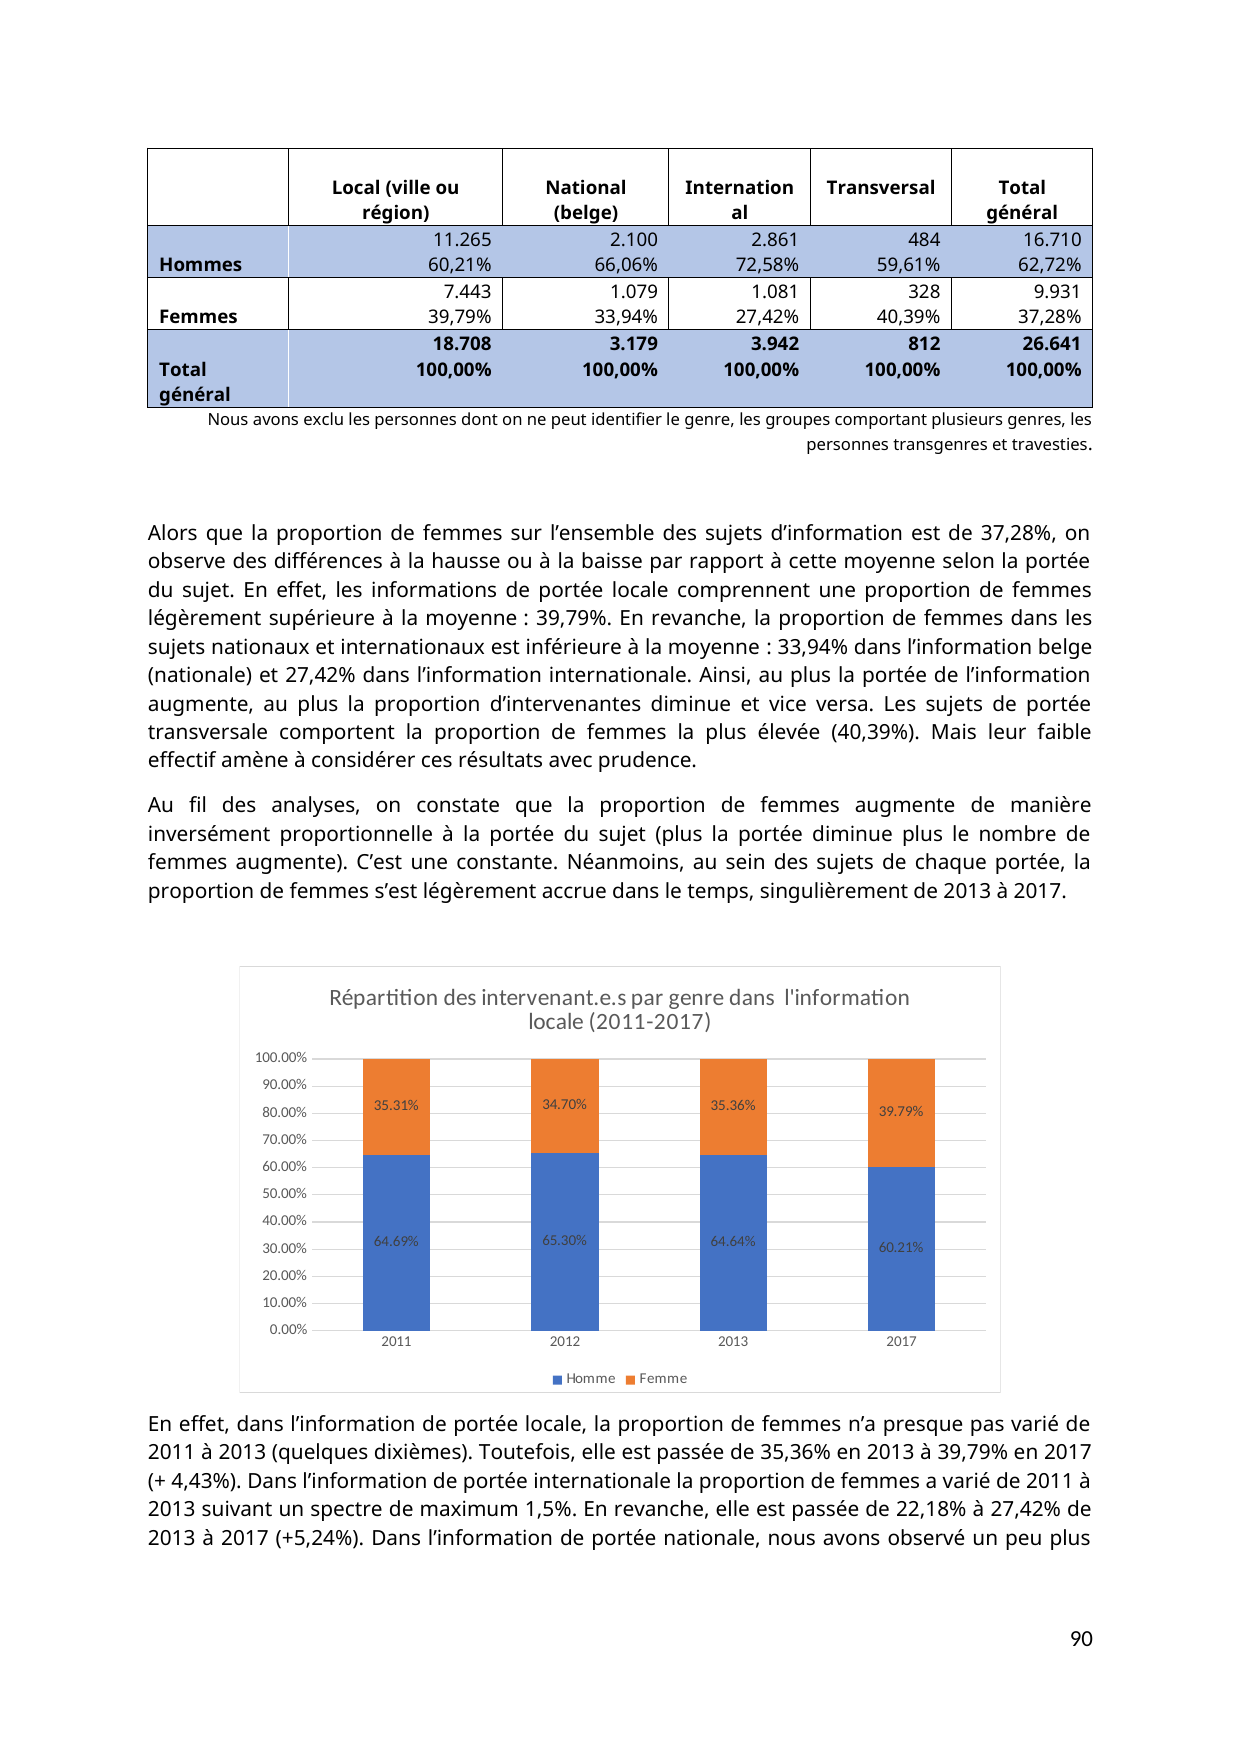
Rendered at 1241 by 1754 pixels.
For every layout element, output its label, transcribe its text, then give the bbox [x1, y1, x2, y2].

text Alors que la proportion de femmes sur l’ensemble des sujets d’information est de 37,28%, on observe des différences à la hausse ou à la baisse par rapport à cette moyenne selon la portée du sujet. En effet, les informations de portée locale comprennent une proportion de femmes légèrement supérieure à la moyenne : 39,79%. En revanche, la proportion de femmes dans les sujets nationaux et internationaux est inférieure à la moyenne : 33,94% dans l’information belge (nationale) et 27,42% dans l’information internationale. Ainsi, au plus la portée de l’information augmente, au plus la proportion d’intervenantes diminue et vice versa. Les sujets de portée transversale comportent la proportion de femmes la plus élevée (40,39%). Mais leur faible effectif amène à considérer ces résultats avec prudence. [148, 518, 1093, 774]
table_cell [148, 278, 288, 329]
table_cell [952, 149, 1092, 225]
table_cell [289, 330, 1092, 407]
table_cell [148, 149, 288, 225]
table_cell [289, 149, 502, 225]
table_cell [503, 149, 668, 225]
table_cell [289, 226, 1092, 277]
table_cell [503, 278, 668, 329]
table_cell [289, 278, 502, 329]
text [148, 1409, 1093, 1551]
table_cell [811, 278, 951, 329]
text Au fil des analyses, on constate que la proportion de femmes augmente de manière inversément proportionnelle à la portée du sujet (plus la portée diminue plus le nombre de femmes augmente). C’est une constante. Néanmoins, au sein des sujets de chaque portée, la proportion de femmes s’est légèrement accrue dans le temps, singulièrement de 2013 à 2017. [148, 791, 1093, 904]
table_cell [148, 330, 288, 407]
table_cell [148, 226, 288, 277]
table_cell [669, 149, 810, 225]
text Nous avons exclu les personnes dont on ne peut identifier le genre, les groupes comportant plusieurs genres, les personnes transgenres et travesties. [148, 408, 1093, 456]
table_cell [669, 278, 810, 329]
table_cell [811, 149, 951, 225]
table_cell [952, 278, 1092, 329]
